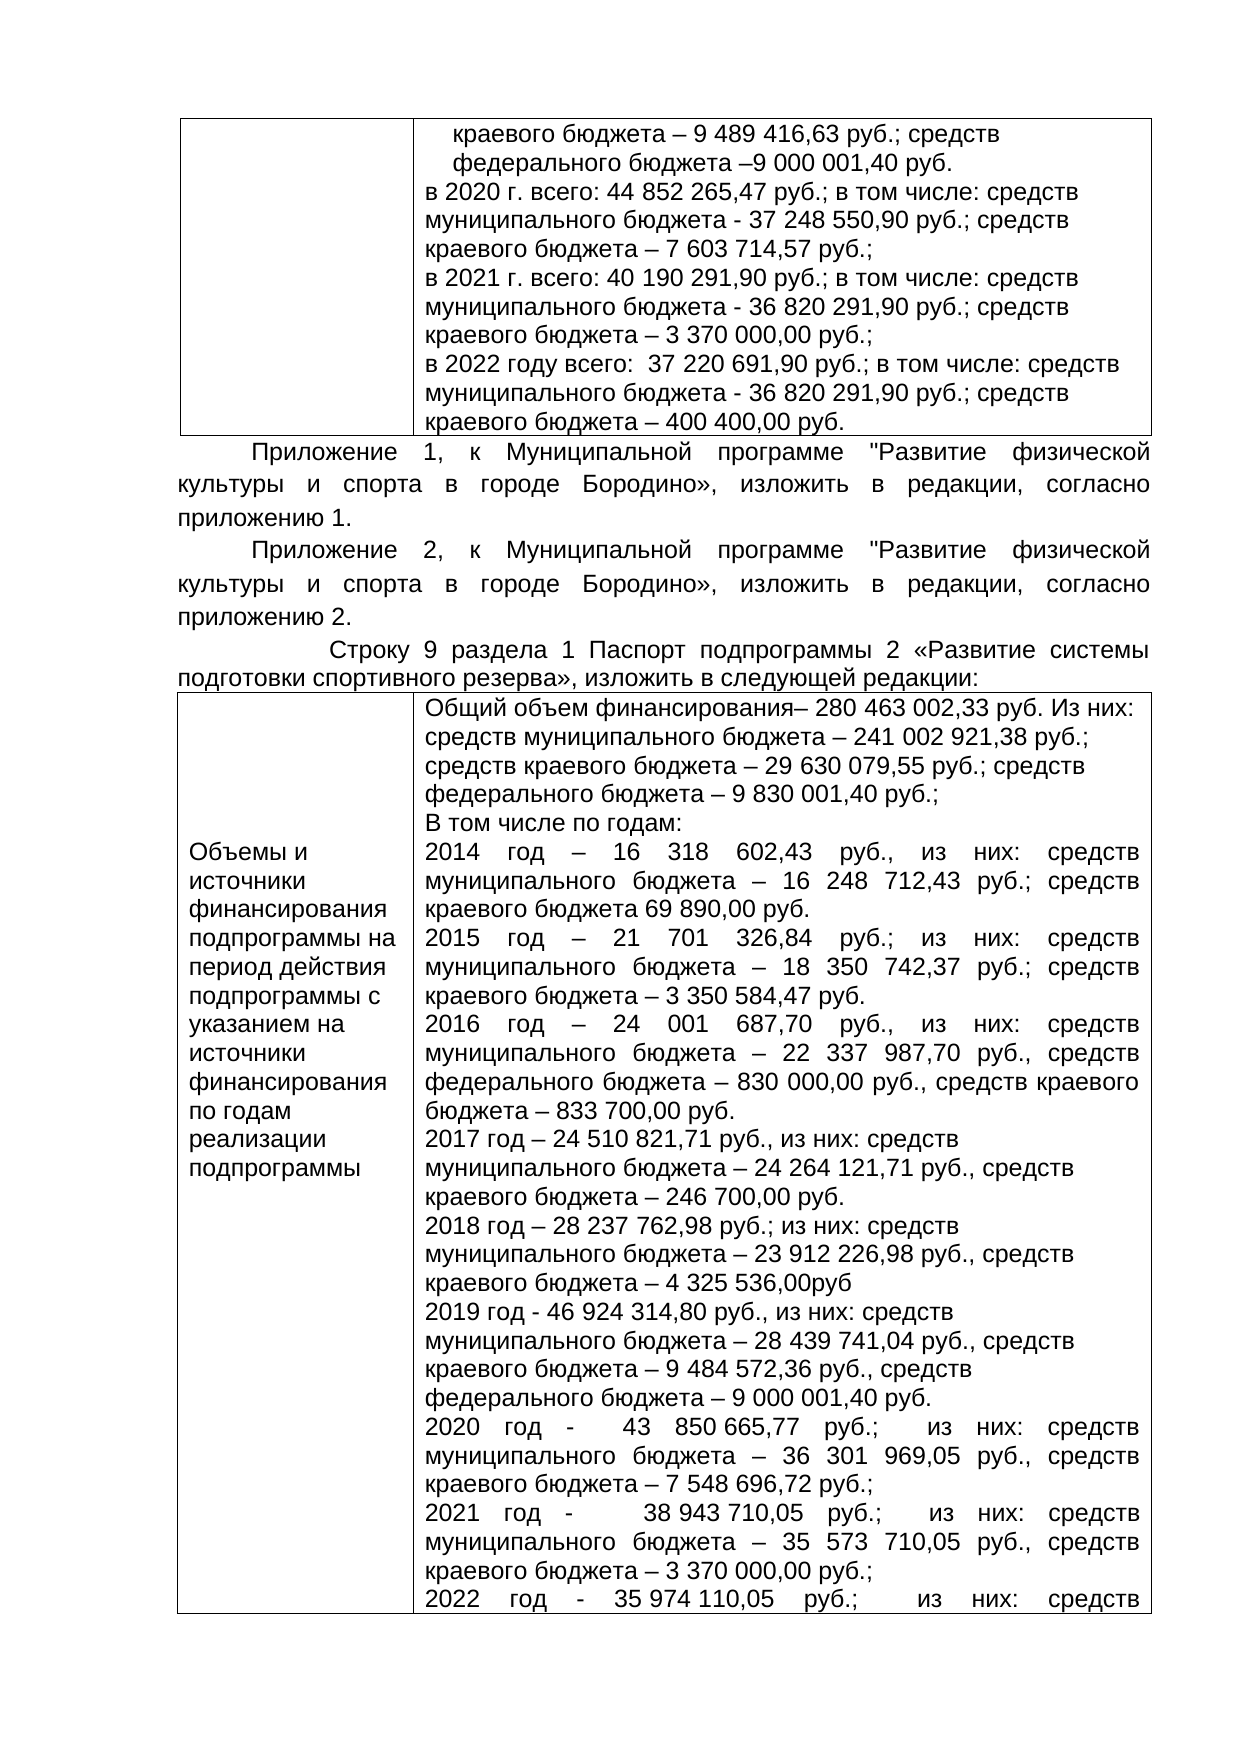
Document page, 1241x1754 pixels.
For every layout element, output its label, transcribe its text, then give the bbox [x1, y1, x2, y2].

text Строку 9 раздела 1 Паспорт подпрограммы 2 «Развитие системы подготовки спортивного резерва», изложить в следующей редакции: [177, 634, 1152, 692]
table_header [414, 119, 1151, 435]
text Приложение 1, к Муниципальной программе "Развитие физической культуры и спорта в городе Бородино», изложить в редакции, согласно приложению 1. [177, 436, 1152, 531]
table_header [181, 119, 413, 435]
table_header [178, 693, 413, 1613]
text Приложение 2, к Муниципальной программе "Развитие физической культуры и спорта в городе Бородино», изложить в редакции, согласно приложению 2. [177, 536, 1152, 630]
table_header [414, 693, 1151, 1613]
